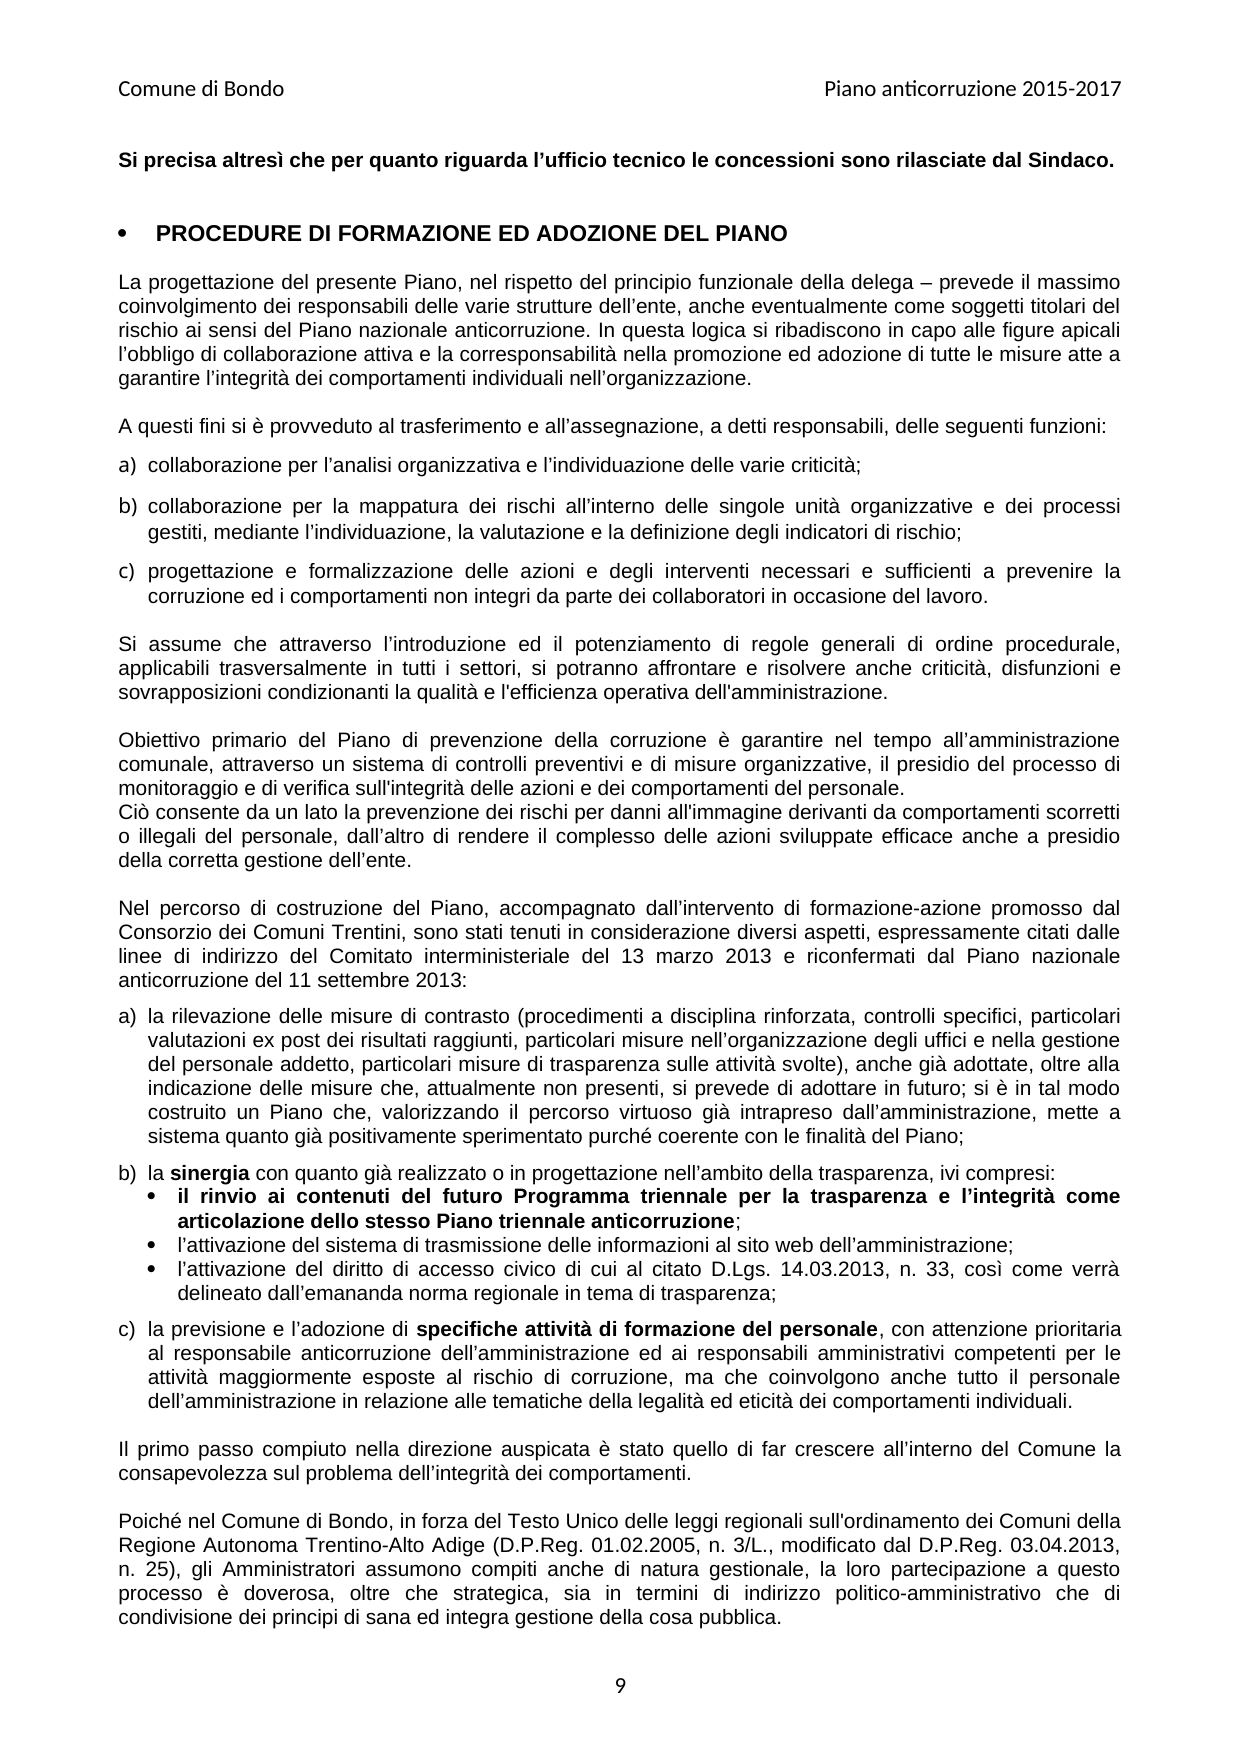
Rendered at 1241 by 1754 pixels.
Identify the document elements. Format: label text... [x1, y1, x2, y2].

text La progettazione del presente Piano, nel rispetto del principio funzionale della delega – prevede il massimo coinvolgimento dei responsabili delle varie strutture dell’ente, anche eventualmente come soggetti titolari del rischio ai sensi del Piano nazionale anticorruzione. In questa logica si ribadiscono in capo alle figure apicali l’obbligo di collaborazione attiva e la corresponsabilità nella promozione ed adozione di tutte le misure atte a garantire l’integrità dei comportamenti individuali nell’organizzazione. [118, 270, 1122, 390]
text Si precisa altresì che per quanto riguarda l’ufficio tecnico le concessioni sono rilasciate dal Sindaco. [118, 148, 1122, 172]
list l’attivazione del sistema di trasmissione delle informazioni al sito web dell’amministrazione; [148, 1232, 1122, 1256]
text Si assume che attraverso l’introduzione ed il potenziamento di regole generali di ordine procedurale, applicabili trasversalmente in tutti i settori, si potranno affrontare e risolvere anche criticità, disfunzioni e sovrapposizioni condizionanti la qualità e l'efficienza operativa dell'amministrazione. [118, 632, 1122, 704]
text Obiettivo primario del Piano di prevenzione della corruzione è garantire nel tempo all’amministrazione comunale, attraverso un sistema di controlli preventivi e di misure organizzative, il presidio del processo di monitoraggio e di verifica sull'integrità delle azioni e dei comportamenti del personale. [118, 728, 1122, 800]
text A questi fini si è provveduto al trasferimento e all’assegnazione, a detti responsabili, delle seguenti funzioni: [118, 414, 1122, 438]
list la rilevazione delle misure di contrasto (procedimenti a disciplina rinforzata, controlli specifici, particolari valutazioni ex post dei risultati raggiunti, particolari misure nell’organizzazione degli uffici e nella gestione del personale addetto, particolari misure di trasparenza sulle attività svolte), anche già adottate, oltre alla indicazione delle misure che, attualmente non presenti, si prevede di adottare in futuro; si è in tal modo costruito un Piano che, valorizzando il percorso virtuoso già intrapreso dall’amministrazione, mette a sistema quanto già positivamente sperimentato purché coerente con le finalità del Piano; [118, 1004, 1122, 1148]
text Nel percorso di costruzione del Piano, accompagnato dall’intervento di formazione-azione promosso dal Consorzio dei Comuni Trentini, sono stati tenuti in considerazione diversi aspetti, espressamente citati dalle linee di indirizzo del Comitato interministeriale del 13 marzo 2013 e riconfermati dal Piano nazionale anticorruzione del 11 settembre 2013: [118, 896, 1122, 992]
list l’attivazione del diritto di accesso civico di cui al citato D.Lgs. 14.03.2013, n. 33, così come verrà delineato dall’emananda norma regionale in tema di trasparenza; [148, 1256, 1122, 1304]
subtitle PROCEDURE DI FORMAZIONE ED ADOZIONE DEL PIANO [118, 219, 1122, 246]
list collaborazione per la mappatura dei rischi all’interno delle singole unità organizzative e dei processi gestiti, mediante l’individuazione, la valutazione e la definizione degli indicatori di rischio; [118, 491, 1122, 543]
text Il primo passo compiuto nella direzione auspicata è stato quello di far crescere all’interno del Comune la consapevolezza sul problema dell’integrità dei comportamenti. [118, 1437, 1122, 1485]
list la sinergia con quanto già realizzato o in progettazione nell’ambito della trasparenza, ivi compresi: [118, 1160, 1122, 1184]
list progettazione e formalizzazione delle azioni e degli interventi necessari e sufficienti a prevenire la corruzione ed i comportamenti non integri da parte dei collaboratori in occasione del lavoro. [118, 556, 1122, 608]
list la previsione e l’adozione di specifiche attività di formazione del personale, con attenzione prioritaria al responsabile anticorruzione dell’amministrazione ed ai responsabili amministrativi competenti per le attività maggiormente esposte al rischio di corruzione, ma che coinvolgono anche tutto il personale dell’amministrazione in relazione alle tematiche della legalità ed eticità dei comportamenti individuali. [118, 1317, 1122, 1413]
list il rinvio ai contenuti del futuro Programma triennale per la trasparenza e l’integrità come articolazione dello stesso Piano triennale anticorruzione; [148, 1184, 1122, 1232]
text Poiché nel Comune di Bondo, in forza del Testo Unico delle leggi regionali sull'ordinamento dei Comuni della Regione Autonoma Trentino-Alto Adige (D.P.Reg. 01.02.2005, n. 3/L., modificato dal D.P.Reg. 03.04.2013, n. 25), gli Amministratori assumono compiti anche di natura gestionale, la loro partecipazione a questo processo è doverosa, oltre che strategica, sia in termini di indirizzo politico-amministrativo che di condivisione dei principi di sana ed integra gestione della cosa pubblica. [118, 1509, 1122, 1628]
text Ciò consente da un lato la prevenzione dei rischi per danni all'immagine derivanti da comportamenti scorretti o illegali del personale, dall’altro di rendere il complesso delle azioni sviluppate efficace anche a presidio della corretta gestione dell’ente. [118, 800, 1122, 872]
list collaborazione per l’analisi organizzativa e l’individuazione delle varie criticità; [118, 450, 1122, 478]
